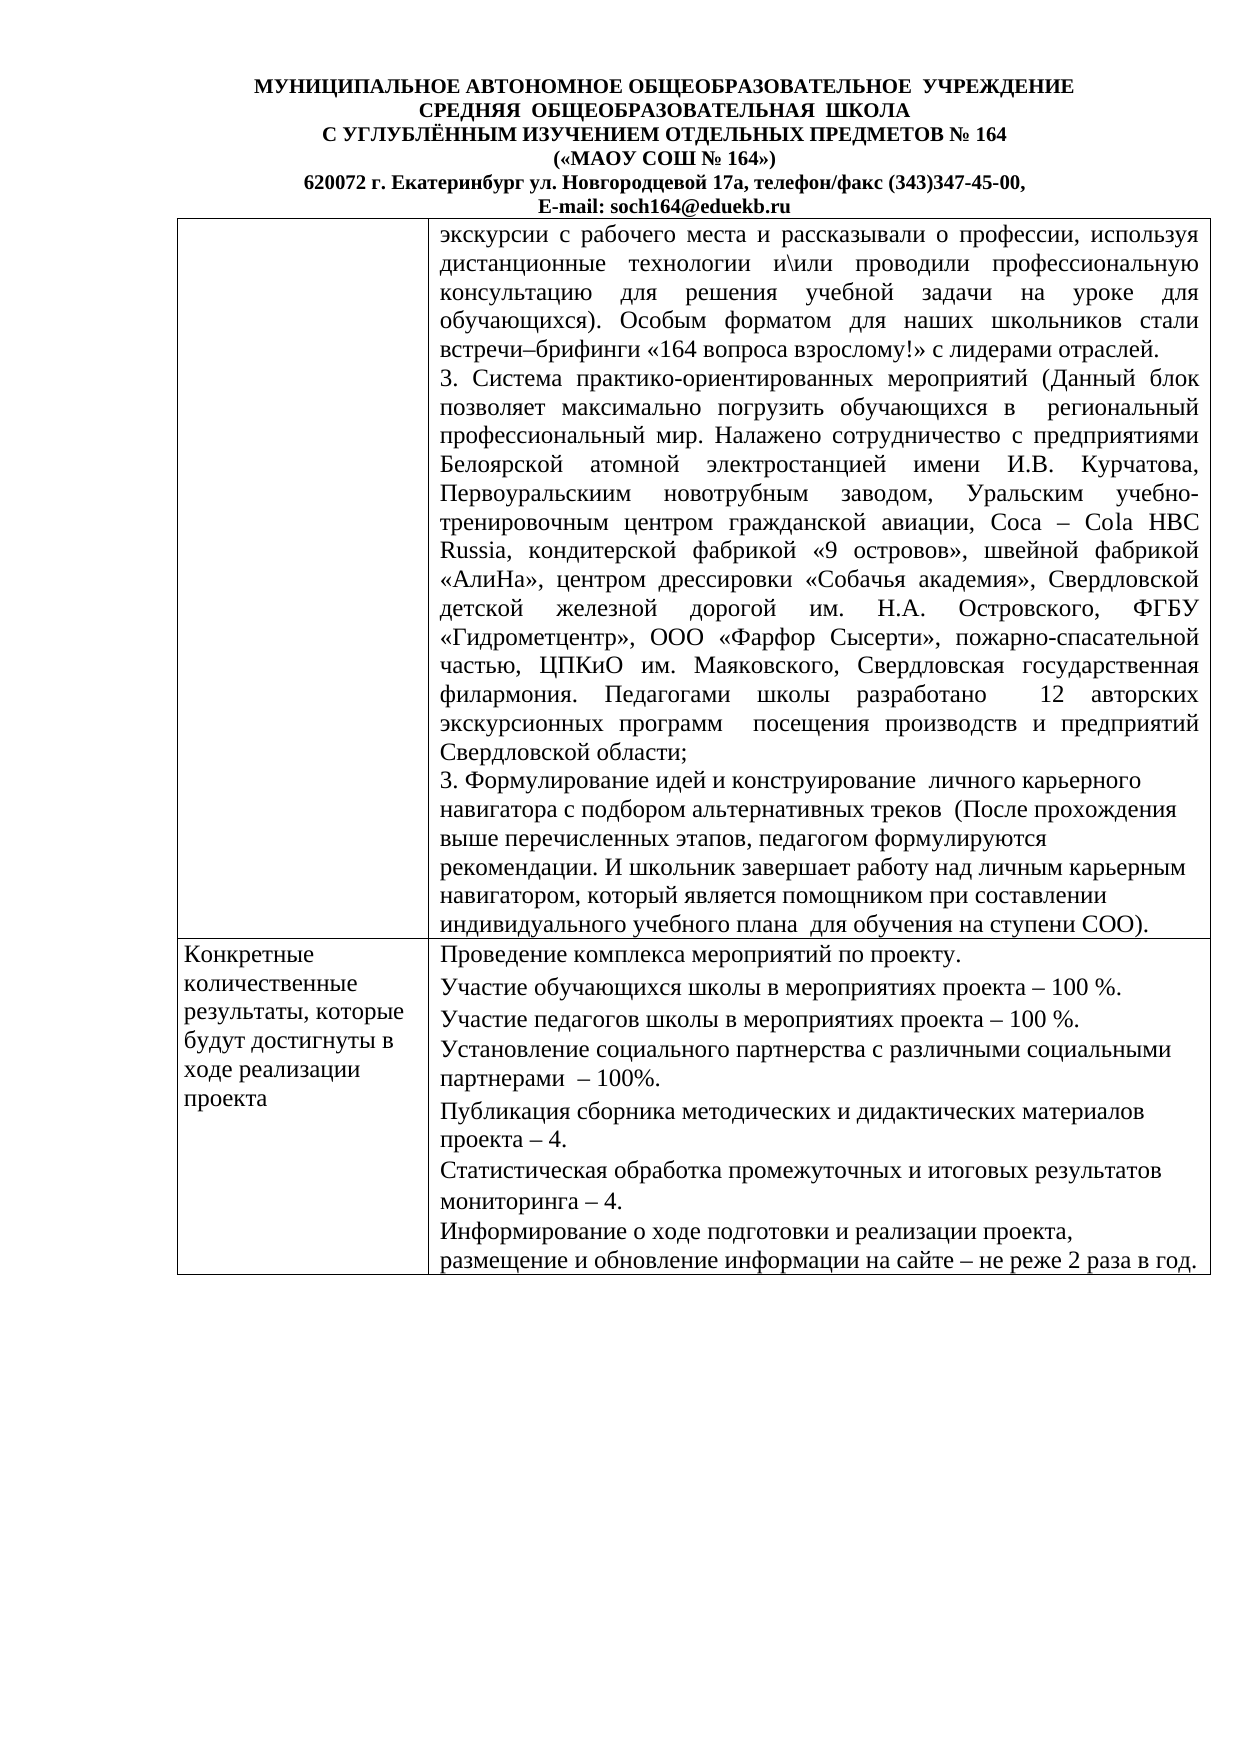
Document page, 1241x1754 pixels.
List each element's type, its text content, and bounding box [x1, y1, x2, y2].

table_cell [178, 219, 428, 938]
table_cell Конкретные количественные результаты, которые будут достигнуты в ходе реализации проекта [178, 939, 428, 1274]
table_cell Проведение комплекса мероприятий по проекту. Участие обучающихся школы в мероприятиях проекта – 100 %. Участие педагогов школы в мероприятиях проекта – 100 %. Установление социального партнерства с различными социальными партнерами – 100%. Публикация сборника методических и дидактических материалов проекта – 4. Статистическая обработка промежуточных и итоговых результатов мониторинга – 4. Информирование о ходе подготовки и реализации проекта, размещение и обновление информации на сайте – не реже 2 раза в год. [429, 939, 1210, 1274]
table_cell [429, 219, 1210, 938]
